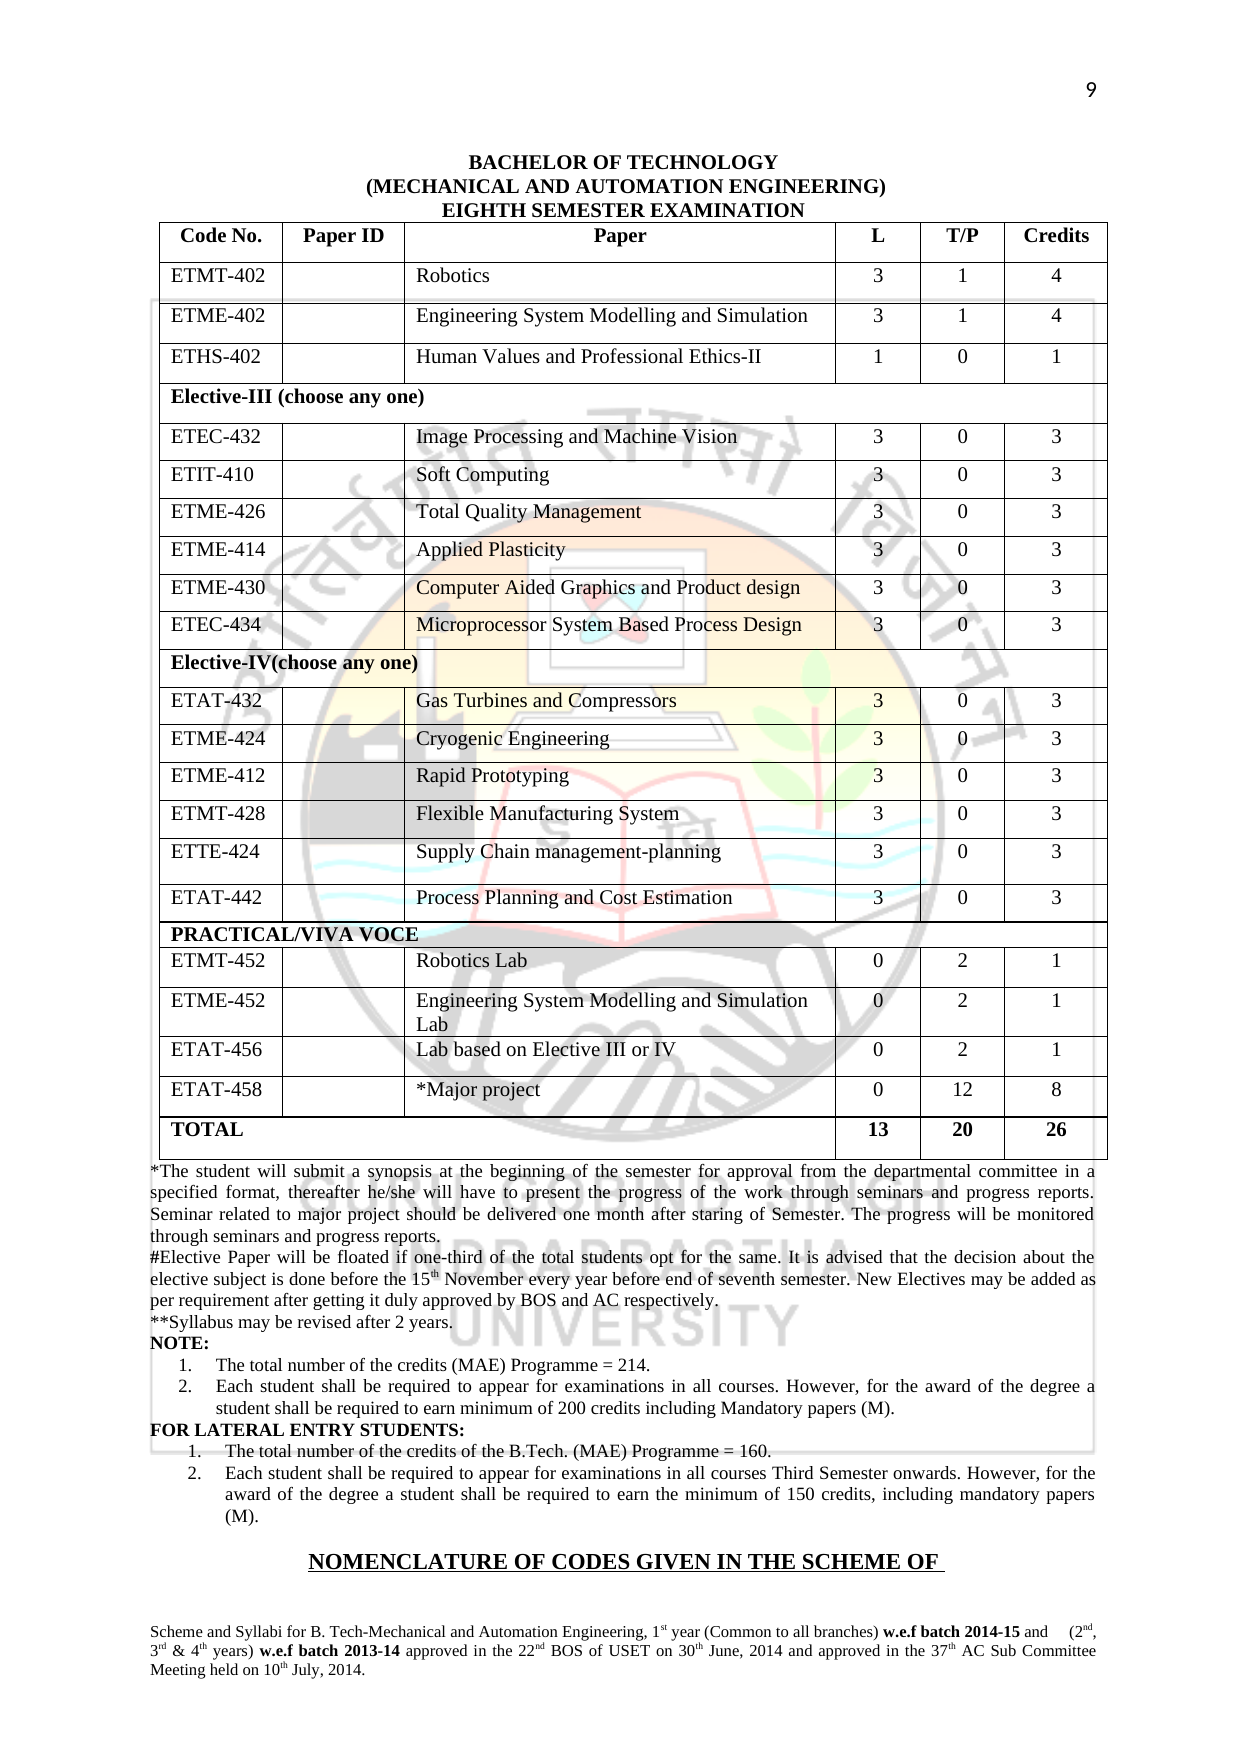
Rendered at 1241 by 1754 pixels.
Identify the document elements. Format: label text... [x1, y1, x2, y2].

text *The student will submit a synopsis at the beginning of the semester for approval from the departmental committee in a specified format, thereafter he/she will have to present the progress of the work through seminars and progress reports. Seminar related to major project should be delivered one month after staring of Semester. The progress will be monitored through seminars and progress reports. [150, 1160, 1097, 1246]
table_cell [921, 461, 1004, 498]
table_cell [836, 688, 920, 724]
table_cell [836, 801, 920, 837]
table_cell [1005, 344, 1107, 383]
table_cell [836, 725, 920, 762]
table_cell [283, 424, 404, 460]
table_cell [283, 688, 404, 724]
text NOMENCLATURE OF CODES GIVEN IN THE SCHEME OF [150, 1548, 1097, 1574]
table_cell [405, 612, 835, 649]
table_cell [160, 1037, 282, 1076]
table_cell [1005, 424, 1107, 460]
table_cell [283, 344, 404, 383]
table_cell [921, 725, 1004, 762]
list The total number of the credits of the B.Tech. (MAE) Programme = 160. [187, 1440, 1097, 1462]
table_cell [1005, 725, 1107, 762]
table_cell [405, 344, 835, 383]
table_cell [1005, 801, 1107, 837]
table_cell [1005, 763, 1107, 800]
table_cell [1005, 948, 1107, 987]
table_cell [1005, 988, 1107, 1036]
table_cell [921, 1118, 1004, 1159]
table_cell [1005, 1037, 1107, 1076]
text EIGHTH SEMESTER EXAMINATION [150, 198, 1097, 222]
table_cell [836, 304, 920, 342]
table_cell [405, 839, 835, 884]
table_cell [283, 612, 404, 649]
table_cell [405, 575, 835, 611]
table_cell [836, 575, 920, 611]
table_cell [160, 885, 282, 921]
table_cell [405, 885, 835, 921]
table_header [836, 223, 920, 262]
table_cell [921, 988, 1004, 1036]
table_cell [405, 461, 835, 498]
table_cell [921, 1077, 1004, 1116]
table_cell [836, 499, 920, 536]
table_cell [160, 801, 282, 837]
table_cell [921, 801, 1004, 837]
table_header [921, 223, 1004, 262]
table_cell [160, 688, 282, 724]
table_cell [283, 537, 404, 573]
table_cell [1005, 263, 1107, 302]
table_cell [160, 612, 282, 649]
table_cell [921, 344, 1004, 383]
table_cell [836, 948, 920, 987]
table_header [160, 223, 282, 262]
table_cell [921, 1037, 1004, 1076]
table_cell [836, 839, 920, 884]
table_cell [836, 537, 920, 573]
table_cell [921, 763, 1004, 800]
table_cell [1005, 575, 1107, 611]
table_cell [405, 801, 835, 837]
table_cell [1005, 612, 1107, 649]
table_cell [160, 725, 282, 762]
text BACHELOR OF TECHNOLOGY [150, 150, 1097, 174]
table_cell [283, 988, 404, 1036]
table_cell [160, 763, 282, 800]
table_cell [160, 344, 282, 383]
list Each student shall be required to appear for examinations in all courses. However, for the award of the degree a student shall be required to earn minimum of 200 credits including Mandatory papers (M). [178, 1375, 1097, 1418]
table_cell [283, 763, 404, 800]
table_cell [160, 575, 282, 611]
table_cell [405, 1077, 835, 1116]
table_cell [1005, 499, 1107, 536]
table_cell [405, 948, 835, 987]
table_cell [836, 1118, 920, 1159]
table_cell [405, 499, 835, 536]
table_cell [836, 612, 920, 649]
list The total number of the credits (MAE) Programme = 214. [178, 1354, 1097, 1375]
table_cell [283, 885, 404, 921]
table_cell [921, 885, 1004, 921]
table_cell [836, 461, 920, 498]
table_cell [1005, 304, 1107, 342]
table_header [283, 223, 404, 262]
text FOR LATERAL ENTRY STUDENTS: [150, 1418, 1097, 1440]
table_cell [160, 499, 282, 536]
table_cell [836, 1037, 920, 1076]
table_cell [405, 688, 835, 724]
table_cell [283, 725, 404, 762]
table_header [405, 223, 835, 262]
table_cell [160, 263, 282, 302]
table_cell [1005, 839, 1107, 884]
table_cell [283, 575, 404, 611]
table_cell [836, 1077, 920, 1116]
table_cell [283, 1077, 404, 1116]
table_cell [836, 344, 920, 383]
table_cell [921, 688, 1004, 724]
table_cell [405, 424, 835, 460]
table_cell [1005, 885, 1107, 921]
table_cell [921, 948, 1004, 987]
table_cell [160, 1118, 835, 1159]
list Each student shall be required to appear for examinations in all courses Third Semester onwards. However, for the award of the degree a student shall be required to earn the minimum of 150 credits, including mandatory papers (M). [187, 1462, 1097, 1526]
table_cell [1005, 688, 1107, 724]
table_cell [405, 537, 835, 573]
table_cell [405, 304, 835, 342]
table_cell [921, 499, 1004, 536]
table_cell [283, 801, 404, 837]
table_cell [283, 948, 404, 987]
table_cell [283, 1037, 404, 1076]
text #Elective Paper will be floated if one-third of the total students opt for the same. It is advised that the decision about the elective subject is done before the 15th November every year before end of seventh semester. New Electives may be added as per requirement after getting it duly approved by BOS and AC respectively. [150, 1246, 1097, 1311]
text (MECHANICAL AND AUTOMATION ENGINEERING) [150, 174, 1097, 198]
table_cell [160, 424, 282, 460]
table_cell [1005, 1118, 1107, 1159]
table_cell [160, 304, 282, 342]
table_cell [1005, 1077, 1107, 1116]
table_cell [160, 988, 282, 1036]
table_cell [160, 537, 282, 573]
text NOTE: [150, 1332, 1097, 1354]
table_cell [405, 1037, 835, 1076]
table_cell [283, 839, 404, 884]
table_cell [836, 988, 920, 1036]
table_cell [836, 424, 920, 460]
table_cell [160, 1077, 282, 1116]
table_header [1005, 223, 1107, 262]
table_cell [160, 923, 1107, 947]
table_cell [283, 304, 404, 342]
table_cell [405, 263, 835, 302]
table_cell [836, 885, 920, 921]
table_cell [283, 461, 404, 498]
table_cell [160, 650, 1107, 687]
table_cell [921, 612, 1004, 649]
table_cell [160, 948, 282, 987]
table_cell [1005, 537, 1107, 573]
text **Syllabus may be revised after 2 years. [150, 1311, 1097, 1332]
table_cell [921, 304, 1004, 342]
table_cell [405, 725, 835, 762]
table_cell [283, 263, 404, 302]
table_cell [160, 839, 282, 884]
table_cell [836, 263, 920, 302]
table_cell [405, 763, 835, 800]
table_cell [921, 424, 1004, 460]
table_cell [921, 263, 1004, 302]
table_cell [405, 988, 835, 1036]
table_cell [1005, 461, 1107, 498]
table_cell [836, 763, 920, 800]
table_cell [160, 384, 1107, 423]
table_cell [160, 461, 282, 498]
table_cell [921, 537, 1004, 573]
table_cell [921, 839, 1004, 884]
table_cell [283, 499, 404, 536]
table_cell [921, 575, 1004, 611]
